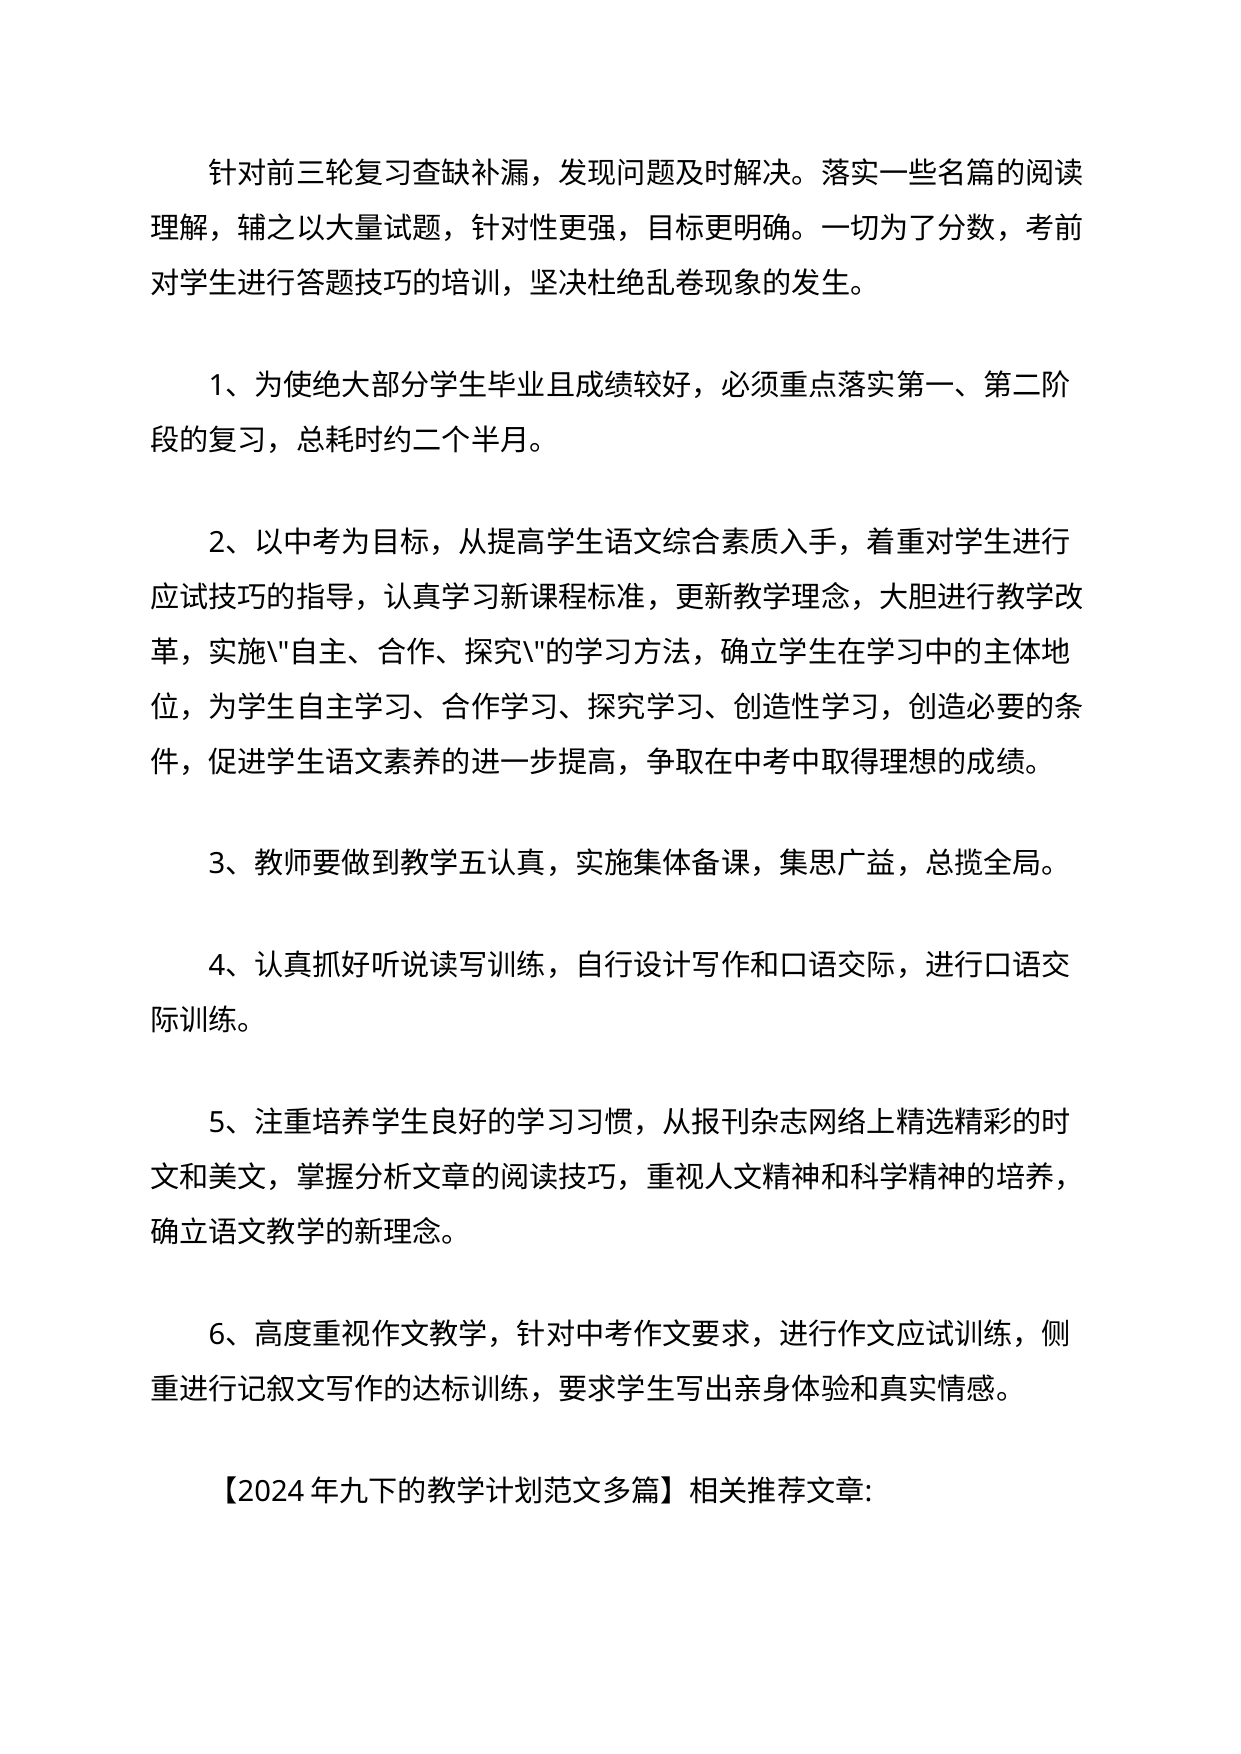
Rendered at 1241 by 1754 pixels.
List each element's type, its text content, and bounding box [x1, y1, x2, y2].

text 2、以中考为目标，从提高学生语文综合素质入手，着重对学生进行应试技巧的指导，认真学习新课程标准，更新教学理念，大胆进行教学改革，实施\"自主、合作、探究\"的学习方法，确立学生在学习中的主体地位，为学生自主学习、合作学习、探究学习、创造性学习，创造必要的条件，促进学生语文素养的进一步提高，争取在中考中取得理想的成绩。 [150, 518, 1090, 780]
text 针对前三轮复习查缺补漏，发现问题及时解决。落实一些名篇的阅读理解，辅之以大量试题，针对性更强，目标更明确。一切为了分数，考前对学生进行答题技巧的培训，坚决杜绝乱卷现象的发生。 [150, 150, 1090, 302]
text 4、认真抓好听说读写训练，自行设计写作和口语交际，进行口语交际训练。 [150, 942, 1090, 1039]
text 1、为使绝大部分学生毕业且成绩较好，必须重点落实第一、第二阶段的复习，总耗时约二个半月。 [150, 362, 1090, 459]
text 3、教师要做到教学五认真，实施集体备课，集思广益，总揽全局。 [150, 840, 1090, 882]
text 6、高度重视作文教学，针对中考作文要求，进行作文应试训练，侧重进行记叙文写作的达标训练，要求学生写出亲身体验和真实情感。 [150, 1310, 1090, 1408]
text 5、注重培养学生良好的学习习惯，从报刊杂志网络上精选精彩的时文和美文，掌握分析文章的阅读技巧，重视人文精神和科学精神的培养，确立语文教学的新理念。 [150, 1099, 1090, 1251]
text 【2024年九下的教学计划范文多篇】相关推荐文章: [150, 1467, 1090, 1509]
